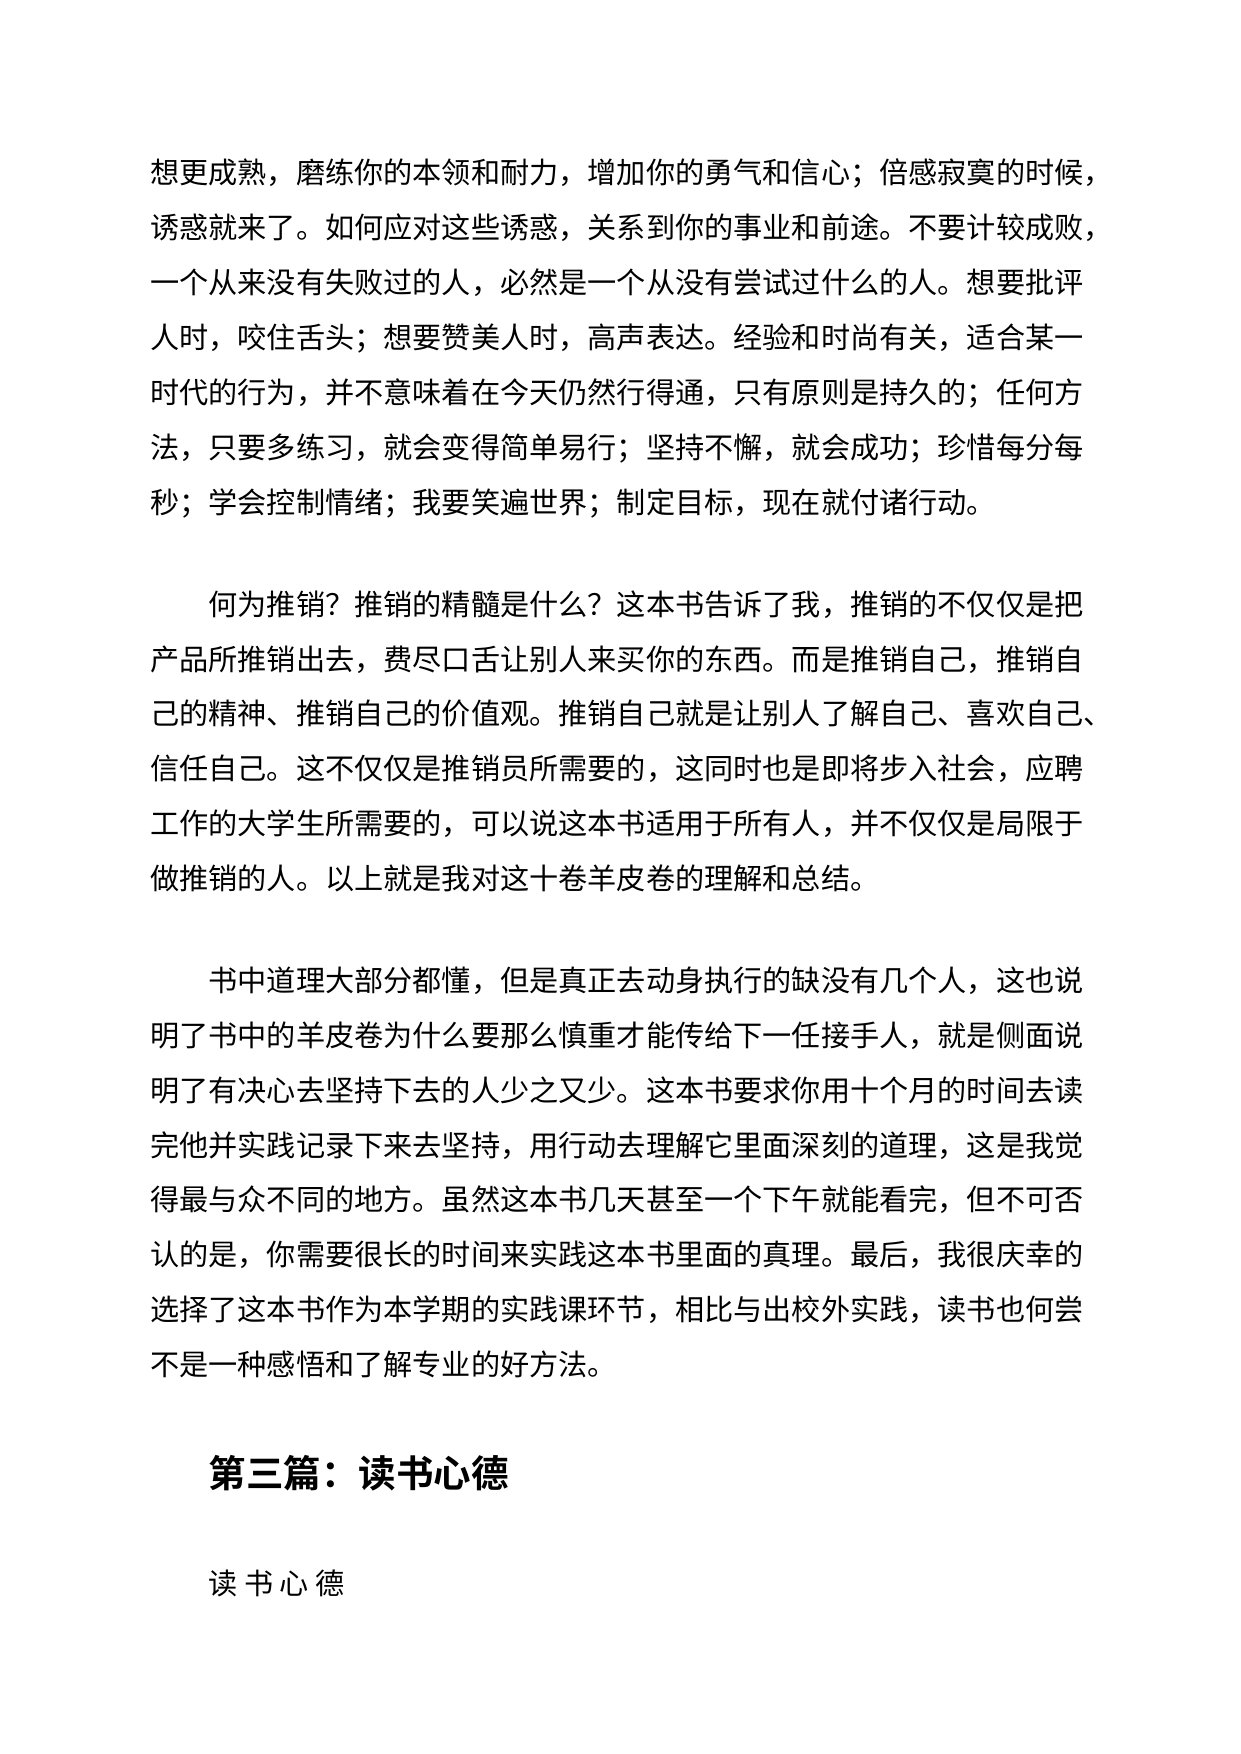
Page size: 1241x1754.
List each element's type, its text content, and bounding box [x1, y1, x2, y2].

text 读 书 心 德 [150, 1561, 1090, 1603]
text 第三篇：读书心德 [150, 1443, 1090, 1498]
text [150, 150, 1090, 522]
text 书中道理大部分都懂，但是真正去动身执行的缺没有几个人，这也说明了书中的羊皮卷为什么要那么慎重才能传给下一任接手人，就是侧面说明了有决心去坚持下去的人少之又少。这本书要求你用十个月的时间去读完他并实践记录下来去坚持，用行动去理解它里面深刻的道理，这是我觉得最与众不同的地方。虽然这本书几天甚至一个下午就能看完，但不可否认的是，你需要很长的时间来实践这本书里面的真理。最后，我很庆幸的选择了这本书作为本学期的实践课环节，相比与出校外实践，读书也何尝不是一种感悟和了解专业的好方法。 [150, 957, 1090, 1384]
text 何为推销？推销的精髓是什么？这本书告诉了我，推销的不仅仅是把产品所推销出去，费尽口舌让别人来买你的东西。而是推销自己，推销自己的精神、推销自己的价值观。推销自己就是让别人了解自己、喜欢自己、信任自己。这不仅仅是推销员所需要的，这同时也是即将步入社会，应聘工作的大学生所需要的，可以说这本书适用于所有人，并不仅仅是局限于做推销的人。以上就是我对这十卷羊皮卷的理解和总结。 [150, 581, 1090, 898]
